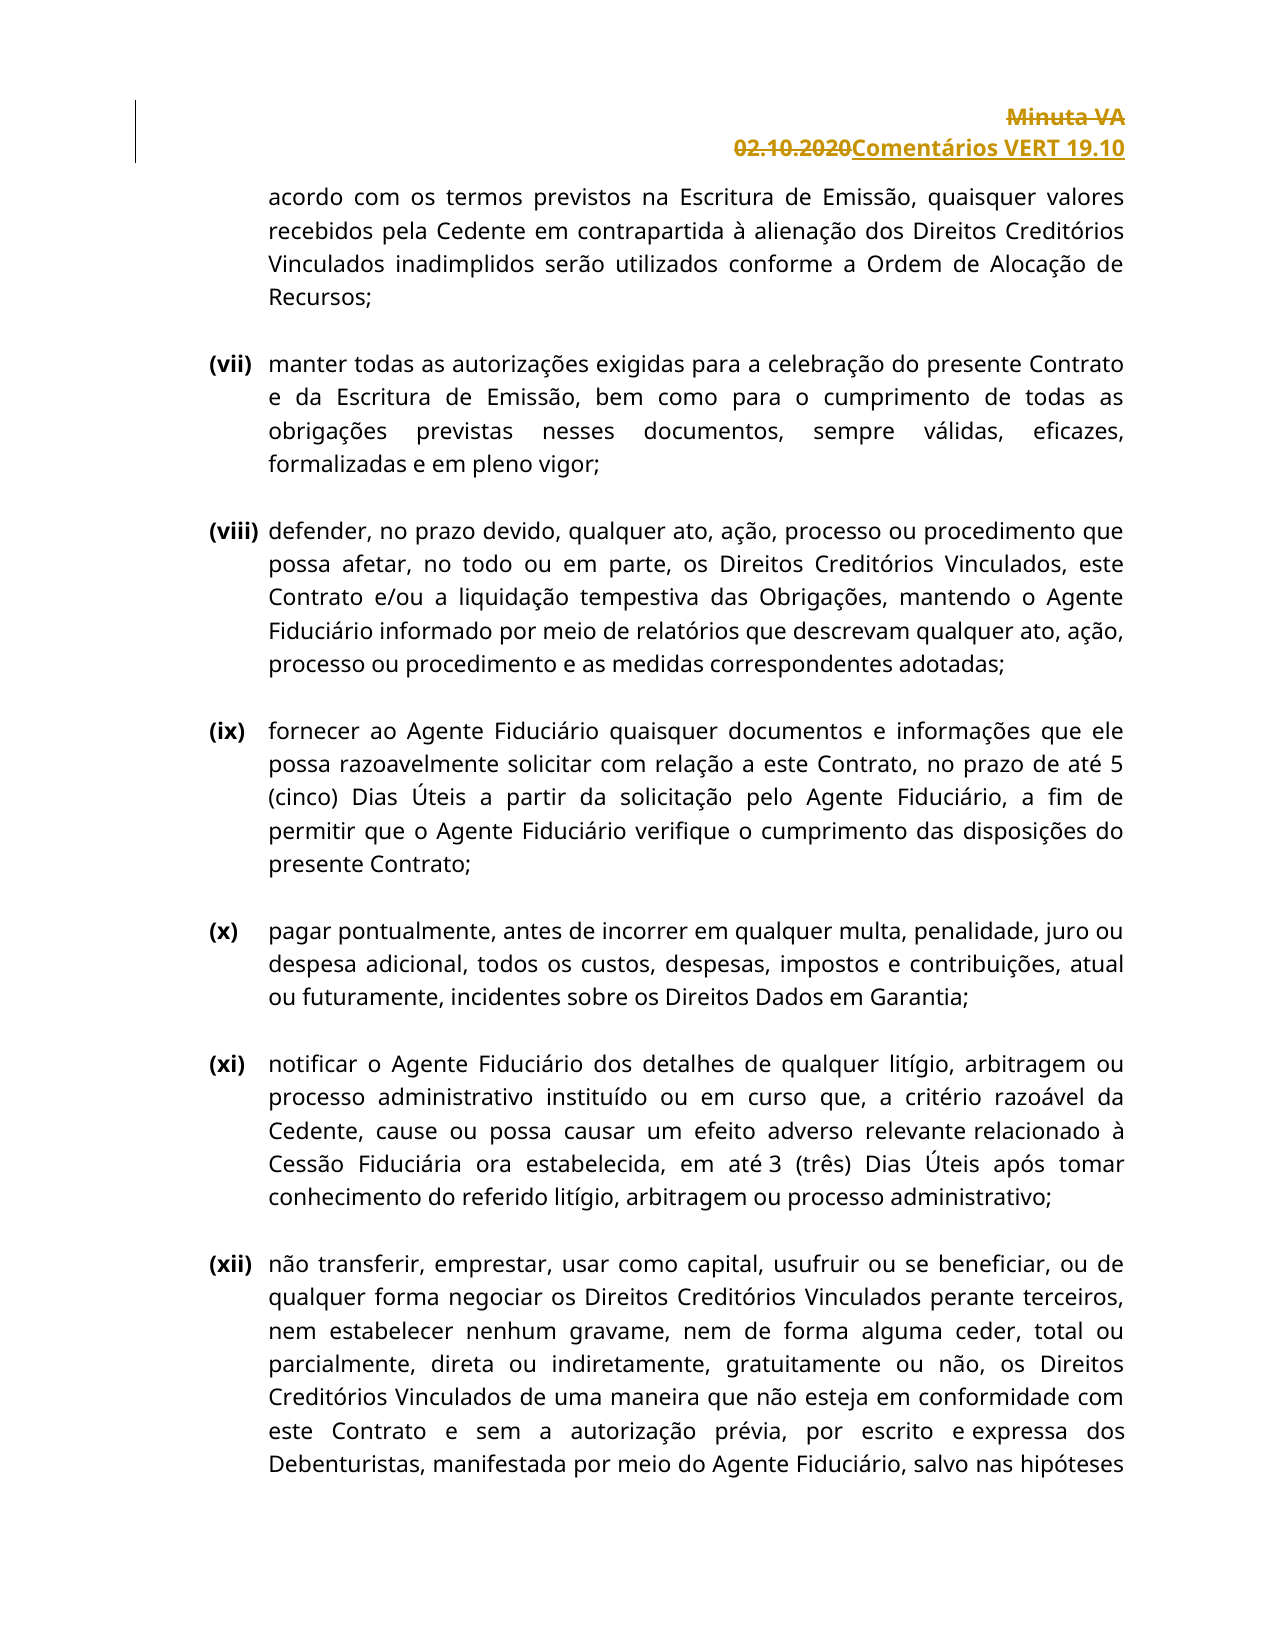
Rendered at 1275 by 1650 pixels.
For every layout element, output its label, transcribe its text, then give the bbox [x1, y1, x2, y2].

list fornecer ao Agente Fiduciário quaisquer documentos e informações que ele possa razoavelmente solicitar com relação a este Contrato, no prazo de até 5 (cinco) Dias Úteis a partir da solicitação pelo Agente Fiduciário, a fim de permitir que o Agente Fiduciário verifique o cumprimento das disposições do presente Contrato; [209, 712, 1125, 879]
list pagar pontualmente, antes de incorrer em qualquer multa, penalidade, juro ou despesa adicional, todos os custos, despesas, impostos e contribuições, atual ou futuramente, incidentes sobre os Direitos Dados em Garantia; [209, 912, 1125, 1012]
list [209, 179, 1125, 312]
list manter todas as autorizações exigidas para a celebração do presente Contrato e da Escritura de Emissão, bem como para o cumprimento de todas as obrigações previstas nesses documentos, sempre válidas, eficazes, formalizadas e em pleno vigor; [209, 346, 1125, 479]
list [209, 1246, 1125, 1479]
list notificar o Agente Fiduciário dos detalhes de qualquer litígio, arbitragem ou processo administrativo instituído ou em curso que, a critério razoável da Cedente, cause ou possa causar um efeito adverso relevante relacionado à Cessão Fiduciária ora estabelecida, em até 3 (três) Dias Úteis após tomar conhecimento do referido litígio, arbitragem ou processo administrativo; [209, 1046, 1125, 1212]
list defender, no prazo devido, qualquer ato, ação, processo ou procedimento que possa afetar, no todo ou em parte, os Direitos Creditórios Vinculados, este Contrato e/ou a liquidação tempestiva das Obrigações, mantendo o Agente Fiduciário informado por meio de relatórios que descrevam qualquer ato, ação, processo ou procedimento e as medidas correspondentes adotadas; [209, 512, 1125, 679]
